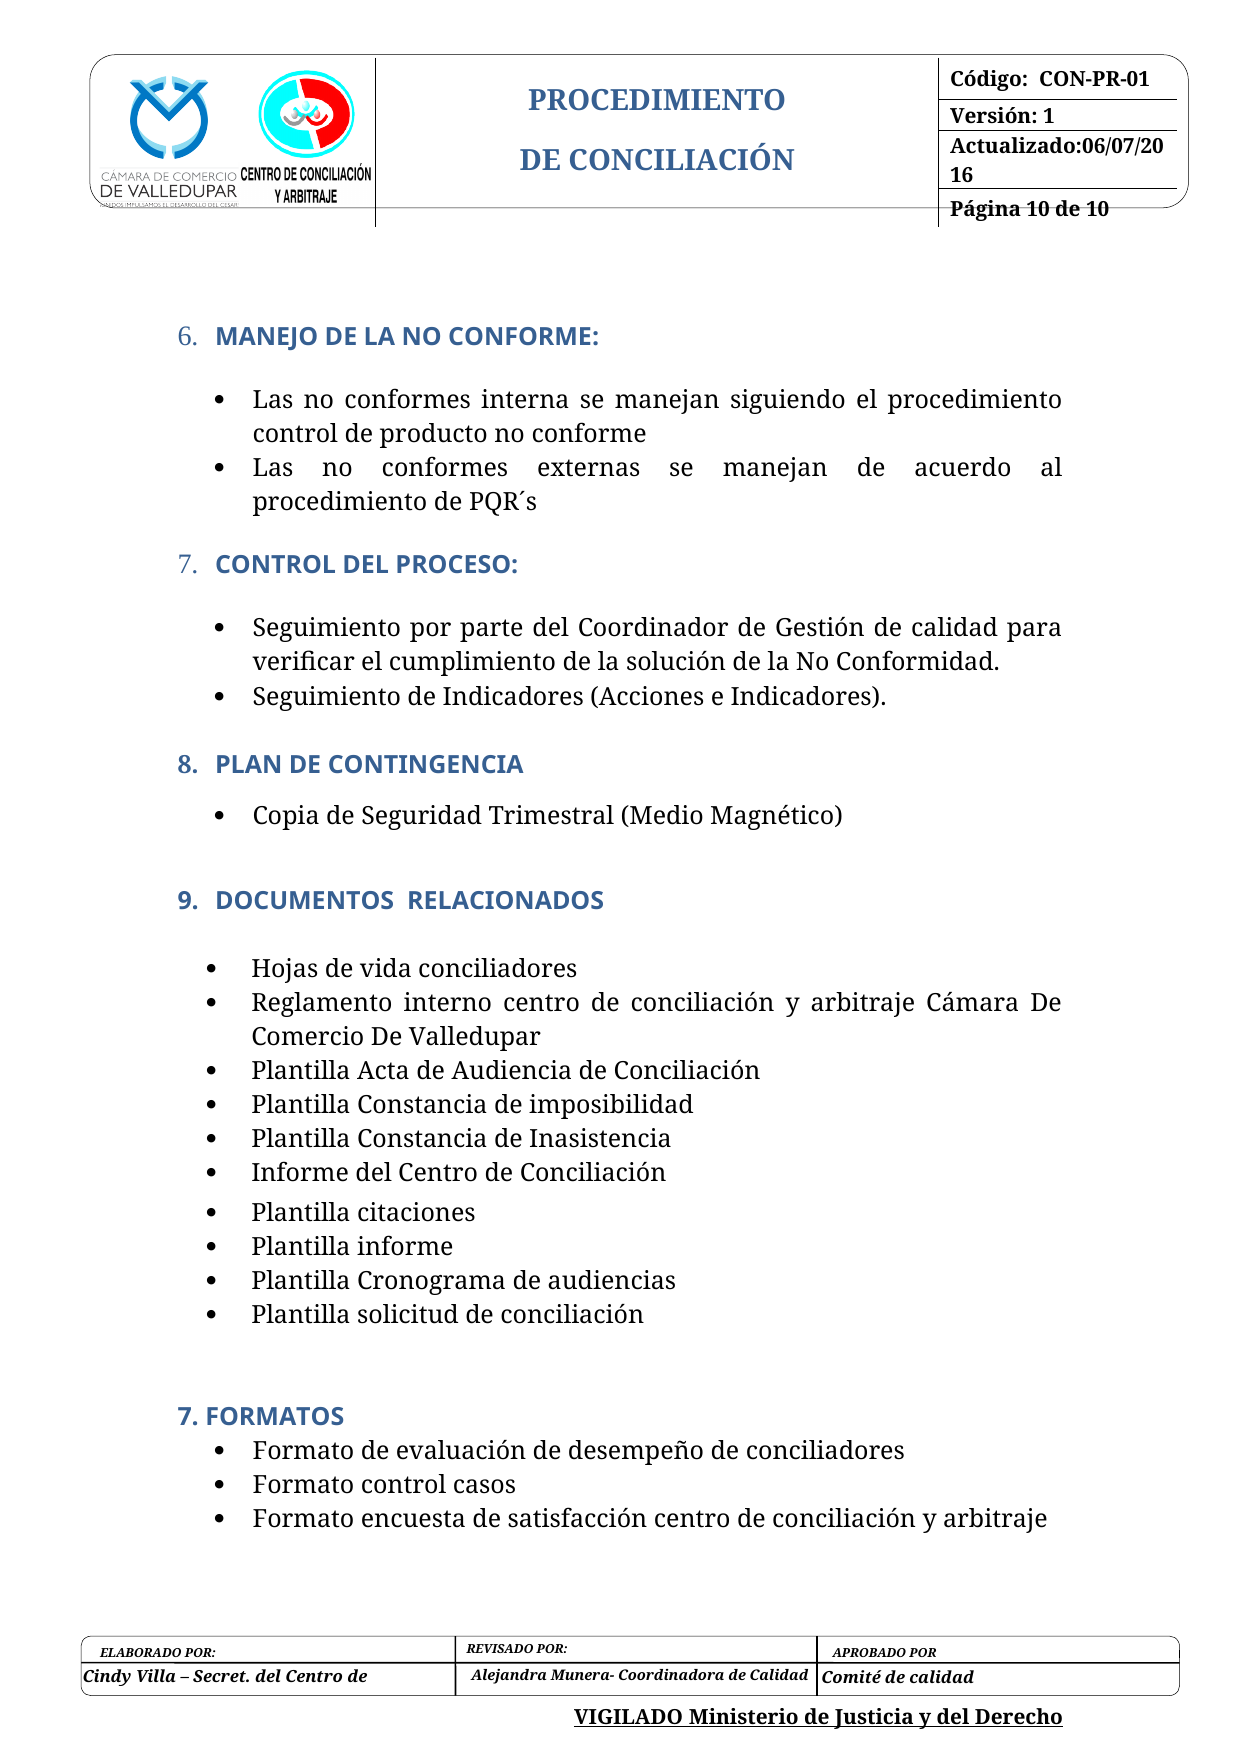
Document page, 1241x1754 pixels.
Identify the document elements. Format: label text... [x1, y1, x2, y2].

list DOCUMENTOS RELACIONADOS [177, 883, 1063, 917]
title Formato control casos [215, 1467, 1063, 1501]
title Las no conformes externas se manejan de acuerdo al procedimiento de PQR´s [215, 449, 1063, 518]
list PLAN DE CONTINGENCIA [177, 746, 1063, 780]
title Informe del Centro de Conciliación [207, 1155, 1063, 1189]
list CONTROL DEL PROCESO: [177, 547, 1063, 581]
title Plantilla citaciones [207, 1194, 1063, 1228]
title Formato de evaluación de desempeño de conciliadores [215, 1433, 1063, 1467]
title Formato encuesta de satisfacción centro de conciliación y arbitraje [215, 1501, 1063, 1535]
picture [99, 76, 375, 207]
picture [245, 54, 367, 160]
title Plantilla Cronograma de audiencias [207, 1262, 1063, 1296]
title Plantilla Acta de Audiencia de Conciliación [207, 1053, 1063, 1087]
title Plantilla informe [207, 1228, 1063, 1262]
text 7. FORMATOS [177, 1399, 1063, 1433]
title Hojas de vida conciliadores [207, 951, 1063, 985]
title Copia de Seguridad Trimestral (Medio Magnético) [215, 797, 1063, 831]
title Seguimiento por parte del Coordinador de Gestión de calidad para verificar el cumplimiento de la solución de la No Conformidad. [215, 610, 1063, 678]
title Las no conformes interna se manejan siguiendo el procedimiento control de producto no conforme [215, 381, 1063, 449]
title Plantilla Constancia de Inasistencia [207, 1121, 1063, 1155]
title Reglamento interno centro de conciliación y arbitraje Cámara De Comercio De Valledupar [207, 985, 1063, 1053]
title Plantilla Constancia de imposibilidad [207, 1087, 1063, 1121]
title Seguimiento de Indicadores (Acciones e Indicadores). [215, 678, 1063, 712]
title Plantilla solicitud de conciliación [207, 1296, 1063, 1331]
list MANEJO DE LA NO CONFORME: [177, 318, 1063, 352]
